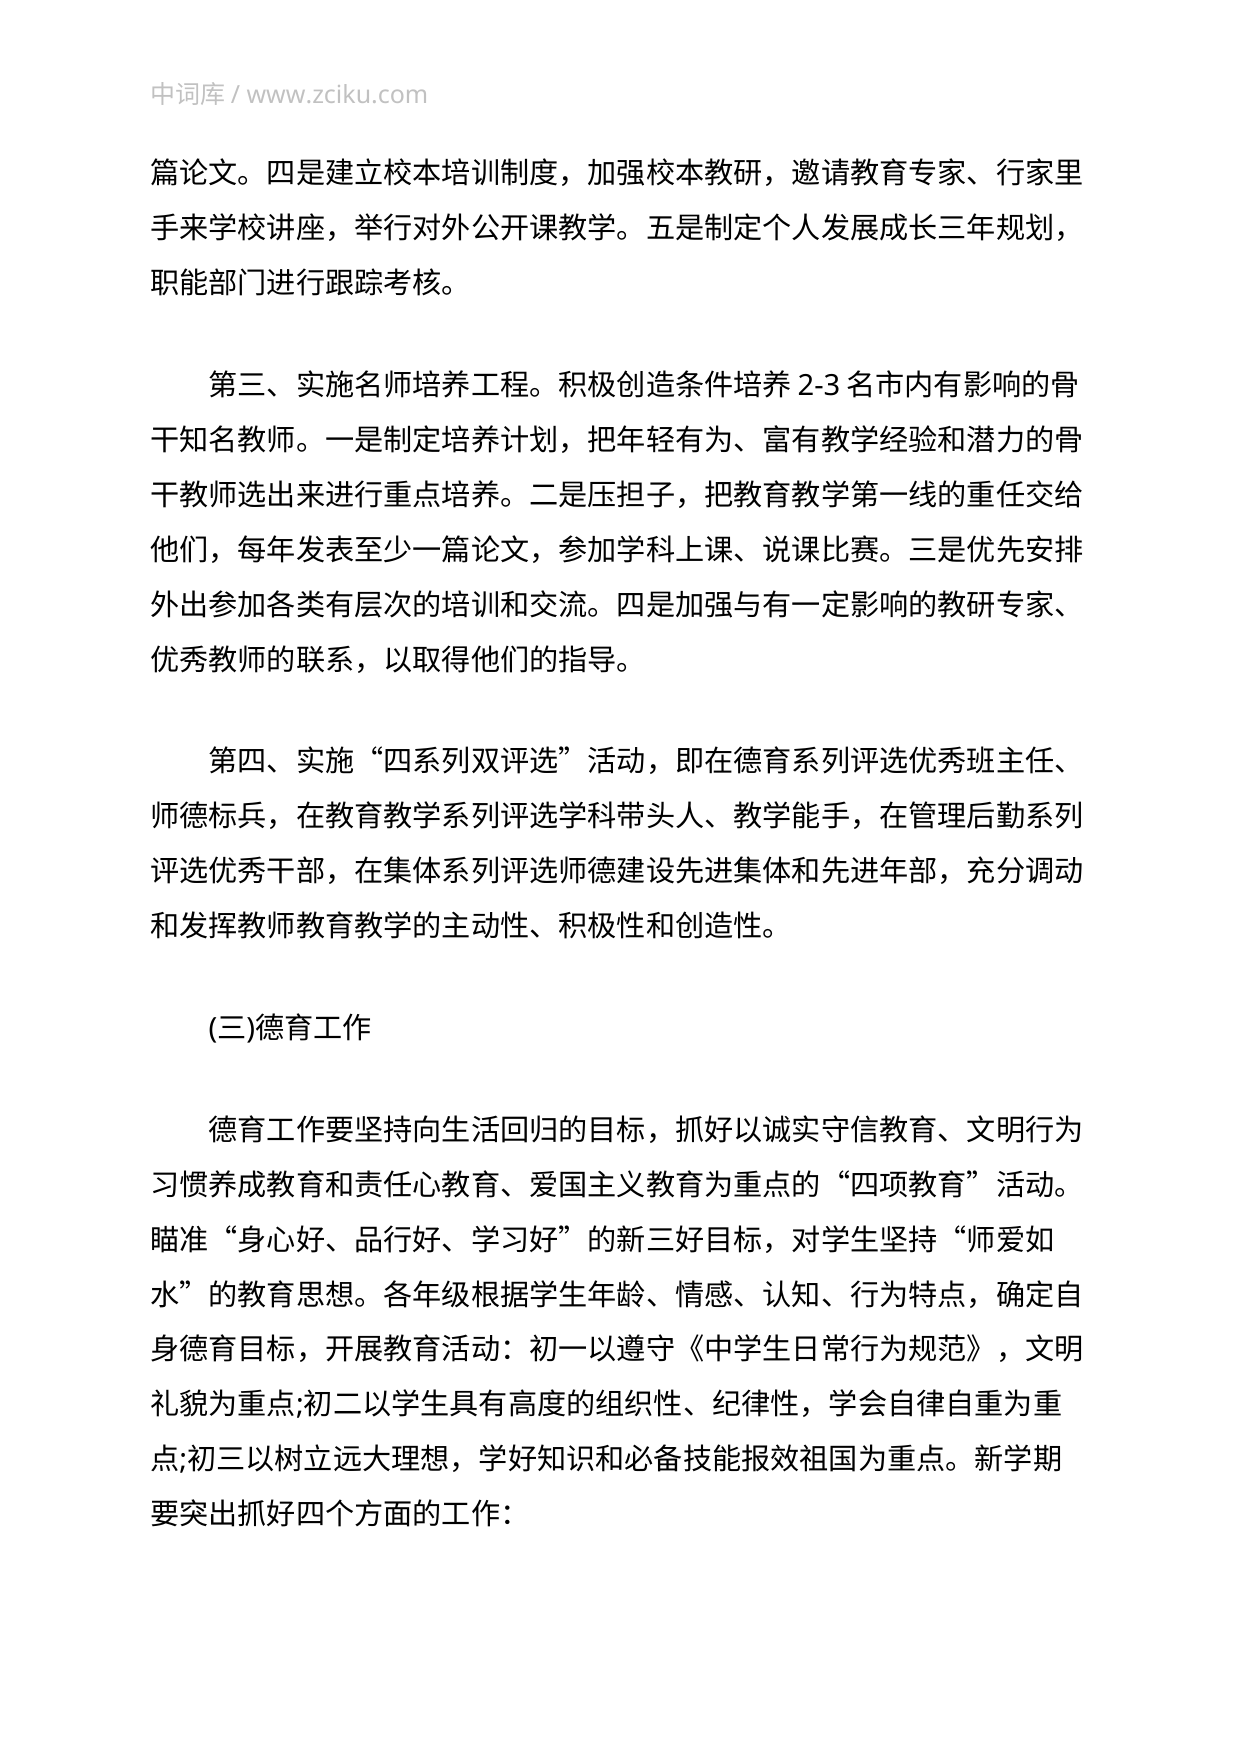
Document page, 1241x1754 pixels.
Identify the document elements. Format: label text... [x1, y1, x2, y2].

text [150, 150, 1090, 302]
text 第四、实施“四系列双评选”活动，即在德育系列评选优秀班主任、师德标兵，在教育教学系列评选学科带头人、教学能手，在管理后勤系列评选优秀干部，在集体系列评选师德建设先进集体和先进年部，充分调动和发挥教师教育教学的主动性、积极性和创造性。 [150, 738, 1090, 945]
text 第三、实施名师培养工程。积极创造条件培养2-3名市内有影响的骨干知名教师。一是制定培养计划，把年轻有为、富有教学经验和潜力的骨干教师选出来进行重点培养。二是压担子，把教育教学第一线的重任交给他们，每年发表至少一篇论文，参加学科上课、说课比赛。三是优先安排外出参加各类有层次的培训和交流。四是加强与有一定影响的教研专家、优秀教师的联系，以取得他们的指导。 [150, 362, 1090, 678]
text 德育工作要坚持向生活回归的目标，抓好以诚实守信教育、文明行为习惯养成教育和责任心教育、爱国主义教育为重点的“四项教育”活动。瞄准“身心好、品行好、学习好”的新三好目标，对学生坚持“师爱如水”的教育思想。各年级根据学生年龄、情感、认知、行为特点，确定自身德育目标，开展教育活动：初一以遵守《中学生日常行为规范》，文明礼貌为重点;初二以学生具有高度的组织性、纪律性，学会自律自重为重点;初三以树立远大理想，学好知识和必备技能报效祖国为重点。新学期要突出抓好四个方面的工作： [150, 1106, 1090, 1533]
text (三)德育工作 [150, 1004, 1090, 1047]
